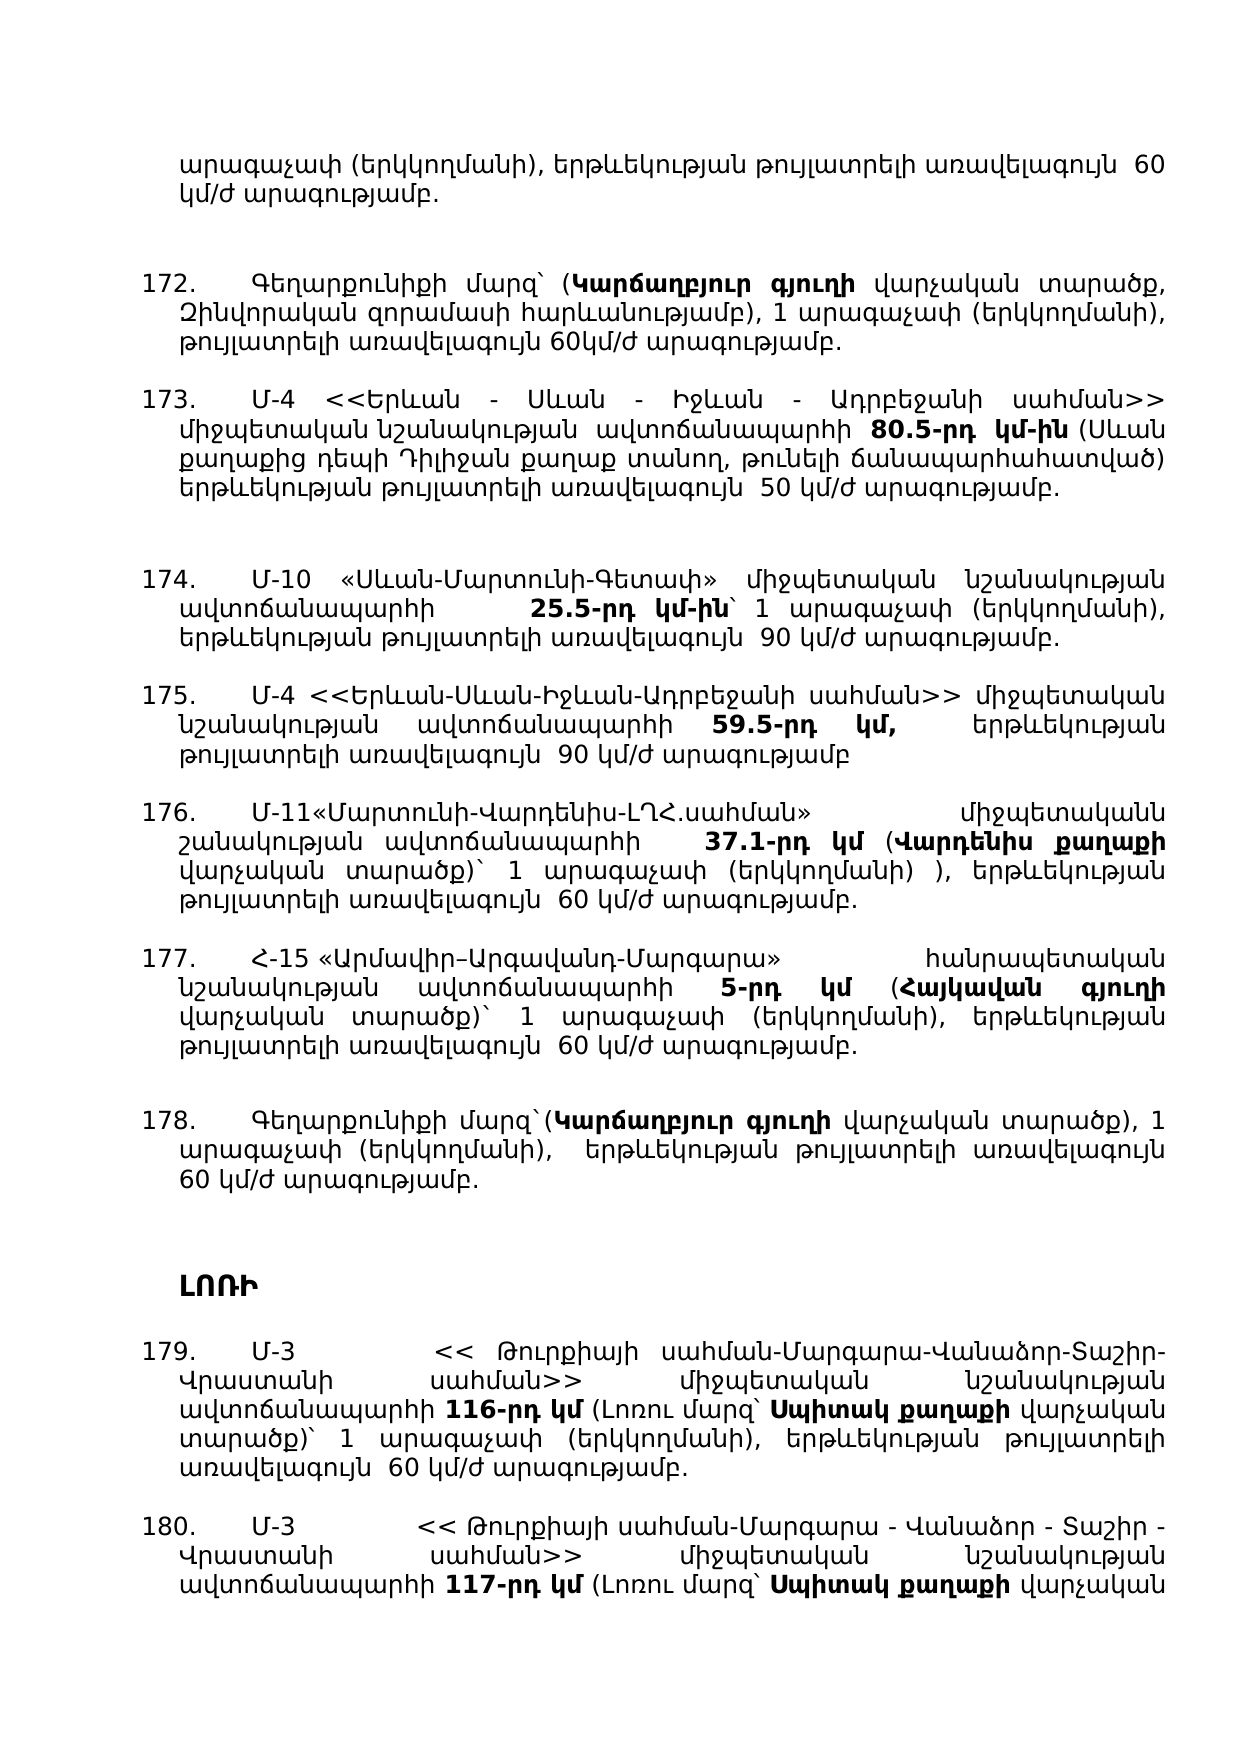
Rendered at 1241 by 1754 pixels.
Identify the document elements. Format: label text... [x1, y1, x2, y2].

list Մ-10 «Սևան-Մարտունի-Գետափ» միջպետական նշանակության ավտոճանապարհի 25.5-րդ կմ-ին՝ 1 արագաչափ (երկկողմանի), երթևեկության թույլատրելի առավելագույն 90 կմ/ժ արագությամբ. [141, 565, 1167, 652]
list Մ-3 << Թուրքիայի սահման-Մարգարա-Վանաձոր-Տաշիր-Վրաստանի սահման>> միջպետական նշանակության ավտոճանապարհի 116-րդ կմ (Լոռու մարզ՝ Սպիտակ քաղաքի վարչական տարածք)՝ 1 արագաչափ (երկկողմանի), երթևեկության թույլատրելի առավելագույն 60 կմ/ժ արագությամբ. [141, 1337, 1167, 1483]
list Հ-15 «Արմավիր–Արգավանդ-Մարգարա» հանրապետական նշանակության ավտոճանապարհի 5-րդ կմ (Հայկավան գյուղի վարչական տարածք)` 1 արագաչափ (երկկողմանի), երթևեկության թույլատրելի առավելագույն 60 կմ/ժ արագությամբ. [141, 973, 1167, 1061]
list Մ-11«Մարտունի-Վարդենիս-ԼՂՀ.սահման» միջպետականն շանակության ավտոճանապարհի 37.1-րդ կմ (Վարդենիս քաղաքի վարչական տարածք)` 1 արագաչափ (երկկողմանի) ), երթևեկության թույլատրելի առավելագույն 60 կմ/ժ արագությամբ. [141, 827, 1167, 915]
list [141, 1512, 1167, 1599]
list Գեղարքունիքի մարզ՝ (Կարճաղբյուր գյուղի վարչական տարածք, Զինվորական զորամասի հարևանությամբ), 1 արագաչափ (երկկողմանի), թույլատրելի առավելագույն 60կմ/ժ արագությամբ. [141, 269, 1167, 356]
list Գեղարքունիքի մարզ`(Կարճաղբյուր գյուղի վարչական տարածք), 1 արագաչափ (երկկողմանի), երթևեկության թույլատրելի առավելագույն 60 կմ/ժ արագությամբ. [141, 1106, 1167, 1194]
list Մ-4 <<Երևան-Սևան-Իջևան-Ադրբեջանի սահման>> միջպետական նշանակության ավտոճանապարհի 59.5-րդ կմ, երթևեկության թույլատրելի առավելագույն 90 կմ/ժ արագությամբ [141, 681, 1167, 769]
list Մ-4 <<Երևան - Սևան - Իջևան - Ադրբեջանի սահման>> միջպետական նշանակության ավտոճանապարհի 80.5-րդ կմ-ին (Սևան քաղաքից դեպի Դիլիջան քաղաք տանող, թունելի ճանապարհահատված) երթևեկության թույլատրելի առավելագույն 50 կմ/ժ արագությամբ. [141, 386, 1167, 502]
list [141, 150, 1167, 208]
list ԼՈՌԻ [178, 1269, 1167, 1303]
